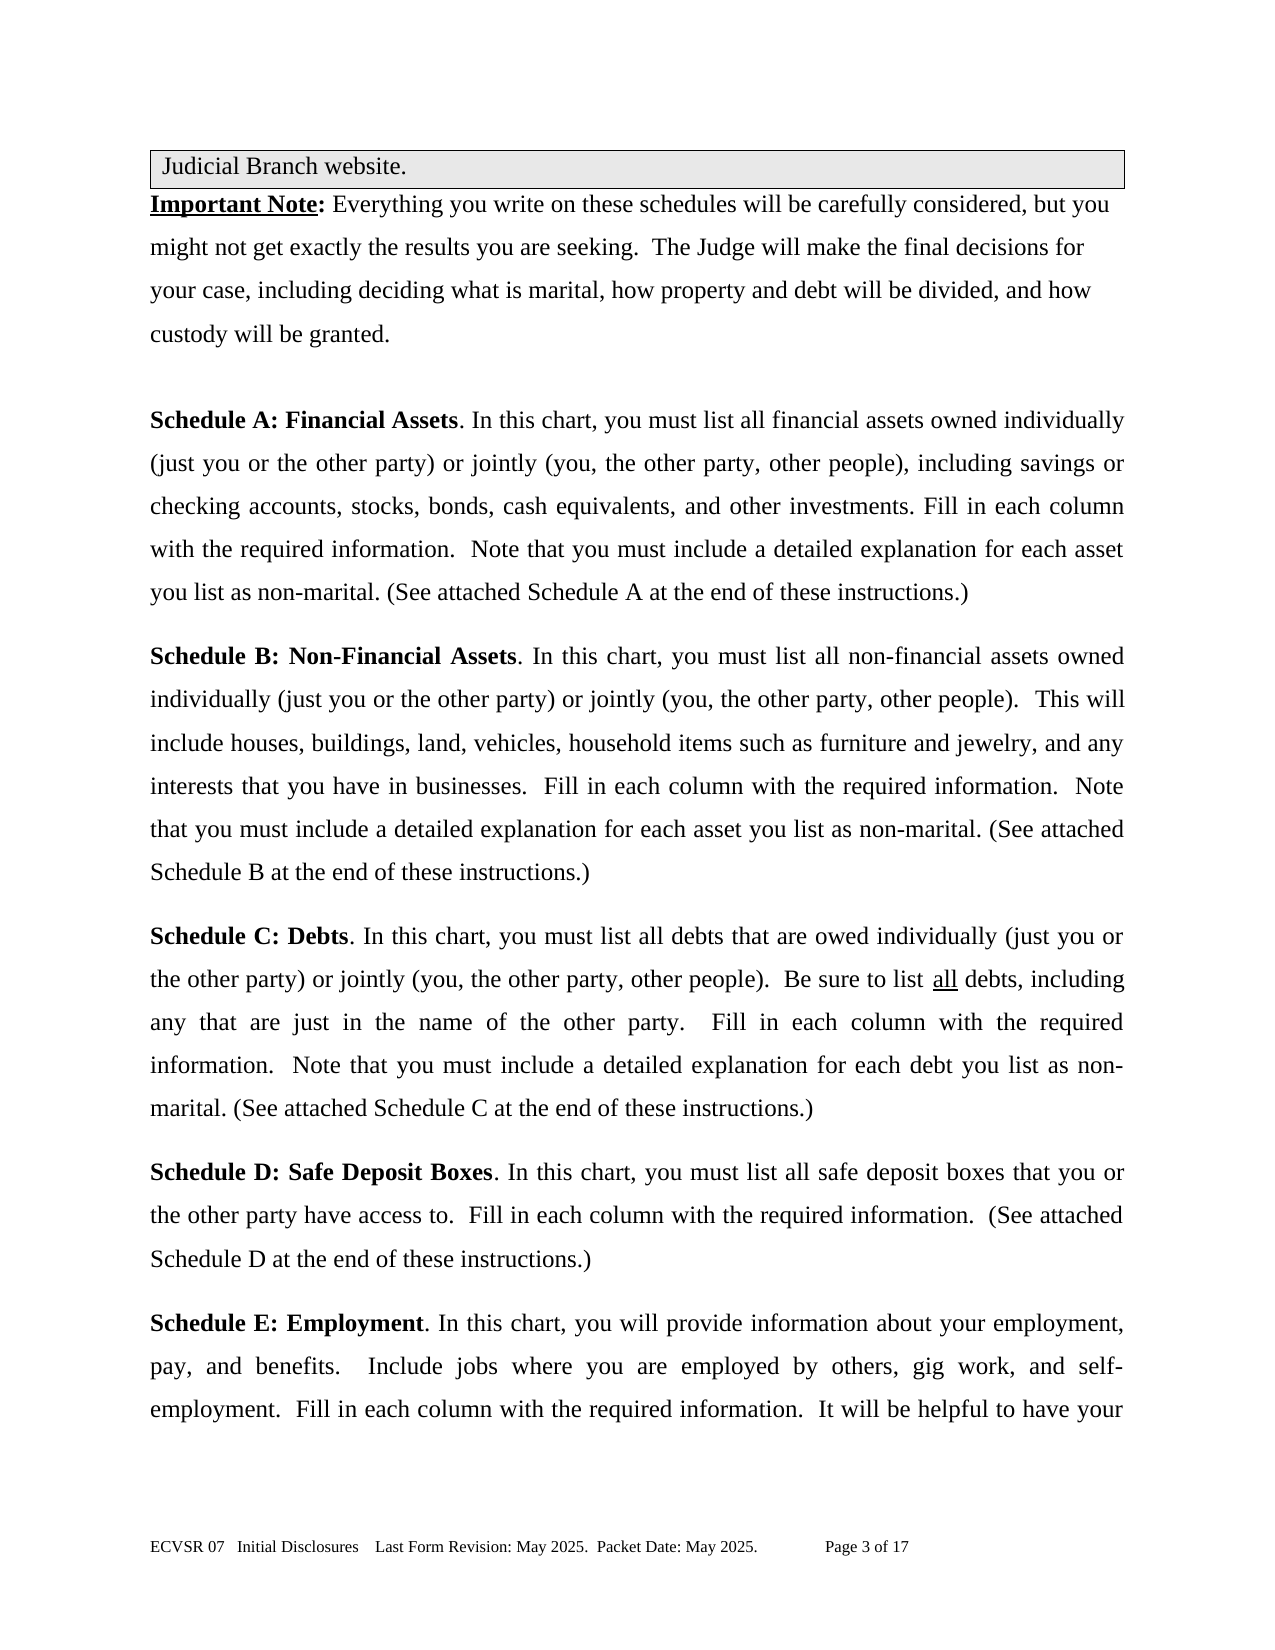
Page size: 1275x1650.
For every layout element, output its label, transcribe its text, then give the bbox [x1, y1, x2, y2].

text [150, 1308, 1125, 1423]
text Schedule B: Non-Financial Assets. In this chart, you must list all non-financial assets owned individually (just you or the other party) or jointly (you, the other party, other people). This will include houses, buildings, land, vehicles, household items such as furniture and jewelry, and any interests that you have in businesses. Fill in each column with the required information. Note that you must include a detailed explanation for each asset you list as non-marital. (See attached Schedule B at the end of these instructions.) [150, 641, 1125, 886]
text Schedule C: Debts. In this chart, you must list all debts that are owed individually (just you or the other party) or jointly (you, the other party, other people). Be sure to list all debts, including any that are just in the name of the other party. Fill in each column with the required information. Note that you must include a detailed explanation for each debt you list as non-marital. (See attached Schedule C at the end of these instructions.) [150, 921, 1125, 1122]
text Schedule A: Financial Assets. In this chart, you must list all financial assets owned individually (just you or the other party) or jointly (you, the other party, other people), including savings or checking accounts, stocks, bonds, cash equivalents, and other investments. Fill in each column with the required information. Note that you must include a detailed explanation for each asset you list as non-marital. (See attached Schedule A at the end of these instructions.) [150, 405, 1125, 606]
text Important Note: Everything you write on these schedules will be carefully considered, but you might not get exactly the results you are seeking. The Judge will make the final decisions for your case, including deciding what is marital, how property and debt will be divided, and how custody will be granted. [150, 189, 1125, 347]
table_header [151, 151, 1124, 188]
text Schedule D: Safe Deposit Boxes. In this chart, you must list all safe deposit boxes that you or the other party have access to. Fill in each column with the required information. (See attached Schedule D at the end of these instructions.) [150, 1157, 1125, 1272]
